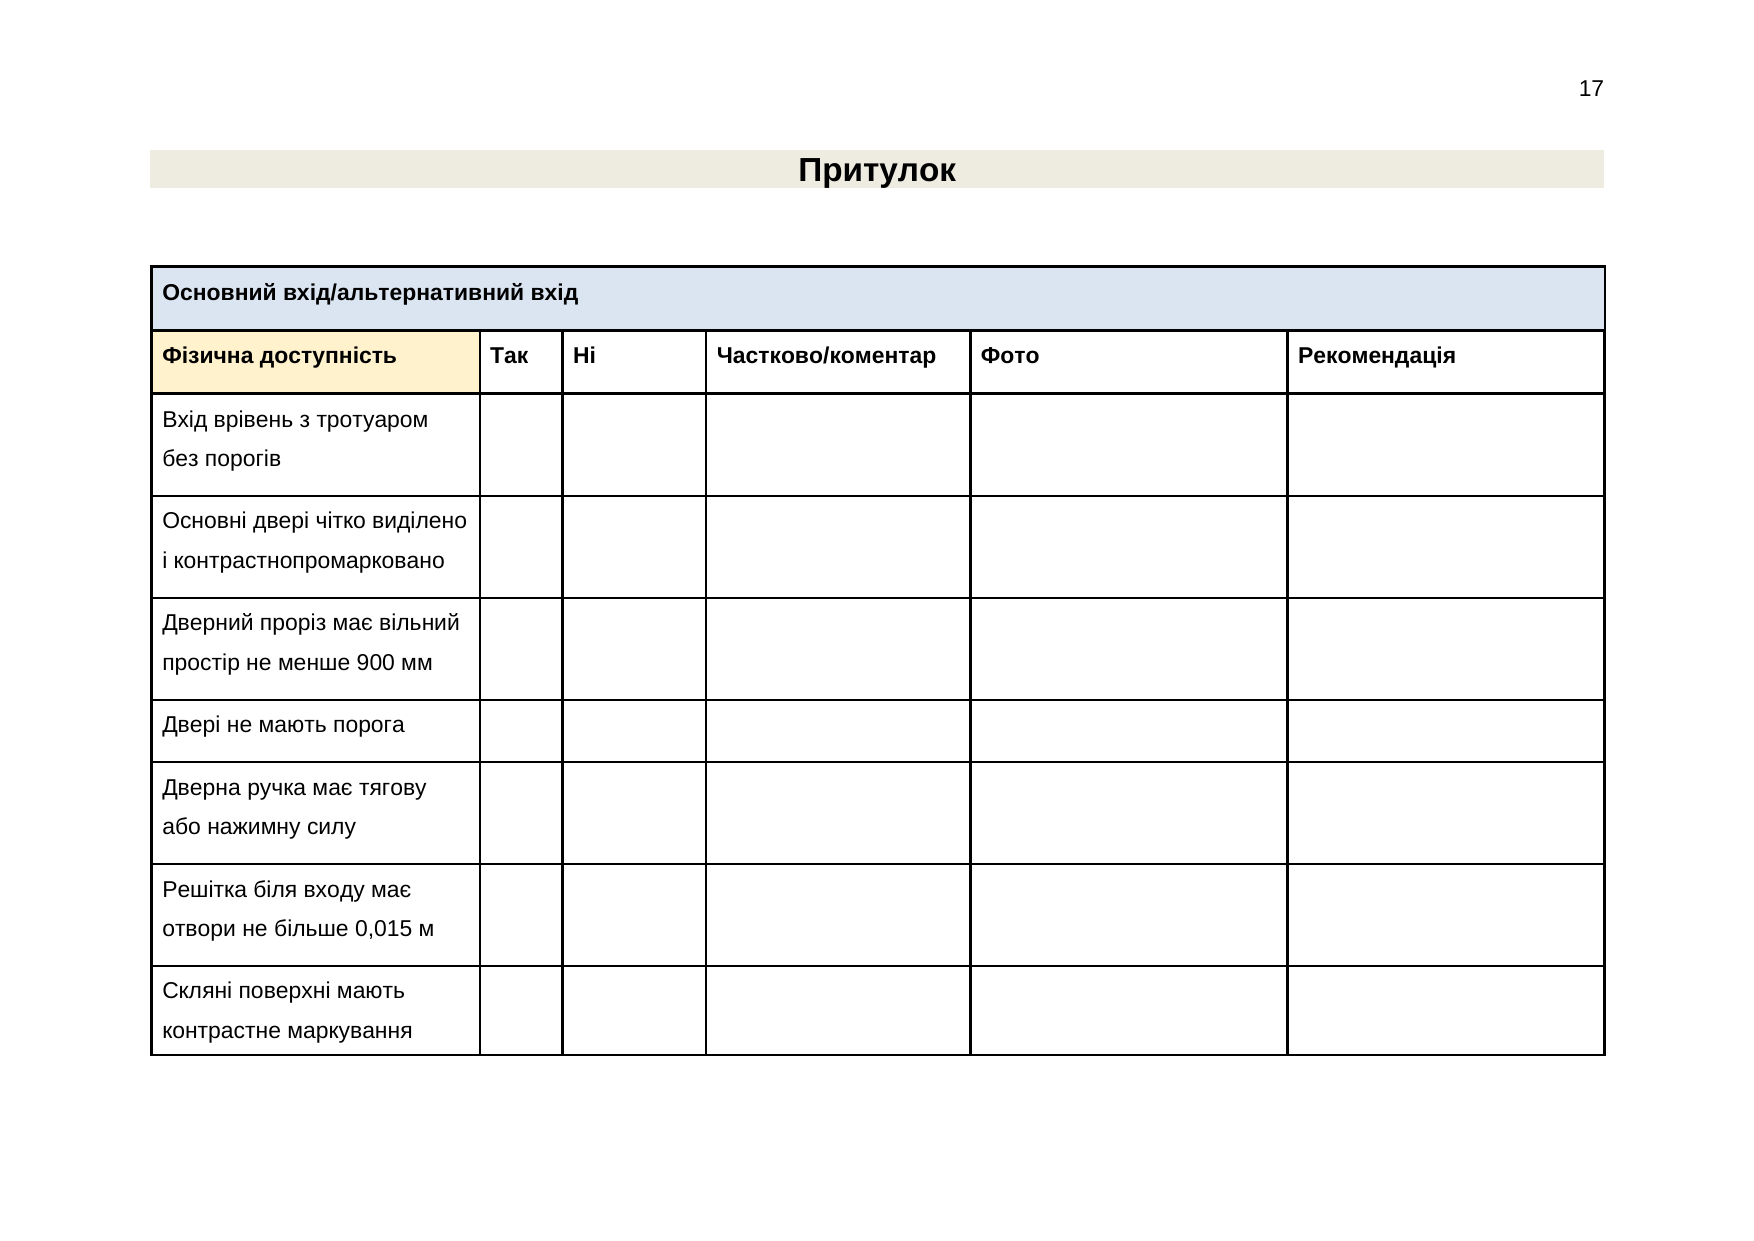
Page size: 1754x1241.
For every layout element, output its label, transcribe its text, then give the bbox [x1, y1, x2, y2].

table_cell [972, 395, 1286, 495]
table_cell [481, 865, 561, 965]
table_cell [564, 967, 705, 1054]
table_cell Так [481, 332, 561, 392]
table_cell [564, 395, 705, 495]
table_header Основний вхід/альтернативний вхід [153, 268, 1604, 329]
table_cell Частково/коментар [707, 332, 969, 392]
table_cell Фізична доступність [153, 332, 479, 392]
table_cell [564, 599, 705, 699]
table_cell [972, 497, 1286, 597]
table_cell [1289, 865, 1603, 965]
table_cell [707, 763, 969, 863]
table_cell [972, 967, 1286, 1054]
table_cell [707, 497, 969, 597]
table_cell Решітка біля входу має отвори не більше 0,015 м [153, 865, 479, 965]
table_cell [564, 497, 705, 597]
table_cell [481, 967, 561, 1054]
text Притулок [150, 150, 1604, 188]
table_cell [707, 701, 969, 761]
table_cell Ні [564, 332, 705, 392]
table_cell [707, 967, 969, 1054]
table_cell Основні двері чітко виділено і контрастнопромарковано [153, 497, 479, 597]
table_cell [972, 763, 1286, 863]
table_cell [1289, 497, 1603, 597]
table_cell Двері не мають порога [153, 701, 479, 761]
table_cell [1289, 763, 1603, 863]
table_cell [1289, 967, 1603, 1054]
table_cell [972, 701, 1286, 761]
table_cell [707, 395, 969, 495]
table_cell [564, 701, 705, 761]
table_cell Вхід врівень з тротуаром без порогів [153, 395, 479, 495]
table_cell Рекомендація [1289, 332, 1603, 392]
table_cell Дверна ручка має тягову або нажимну силу [153, 763, 479, 863]
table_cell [153, 967, 479, 1054]
table_cell [481, 395, 561, 495]
table_cell [1289, 701, 1603, 761]
table_cell [481, 763, 561, 863]
table_cell Фото [972, 332, 1286, 392]
table_cell [1289, 395, 1603, 495]
table_cell [707, 599, 969, 699]
table_cell [707, 865, 969, 965]
table_cell [1289, 599, 1603, 699]
table_cell Дверний проріз має вільний простір не менше 900 мм [153, 599, 479, 699]
table_cell [481, 497, 561, 597]
table_cell [564, 865, 705, 965]
table_cell [481, 599, 561, 699]
table_cell [564, 763, 705, 863]
table_cell [481, 701, 561, 761]
table_cell [972, 865, 1286, 965]
table_cell [972, 599, 1286, 699]
